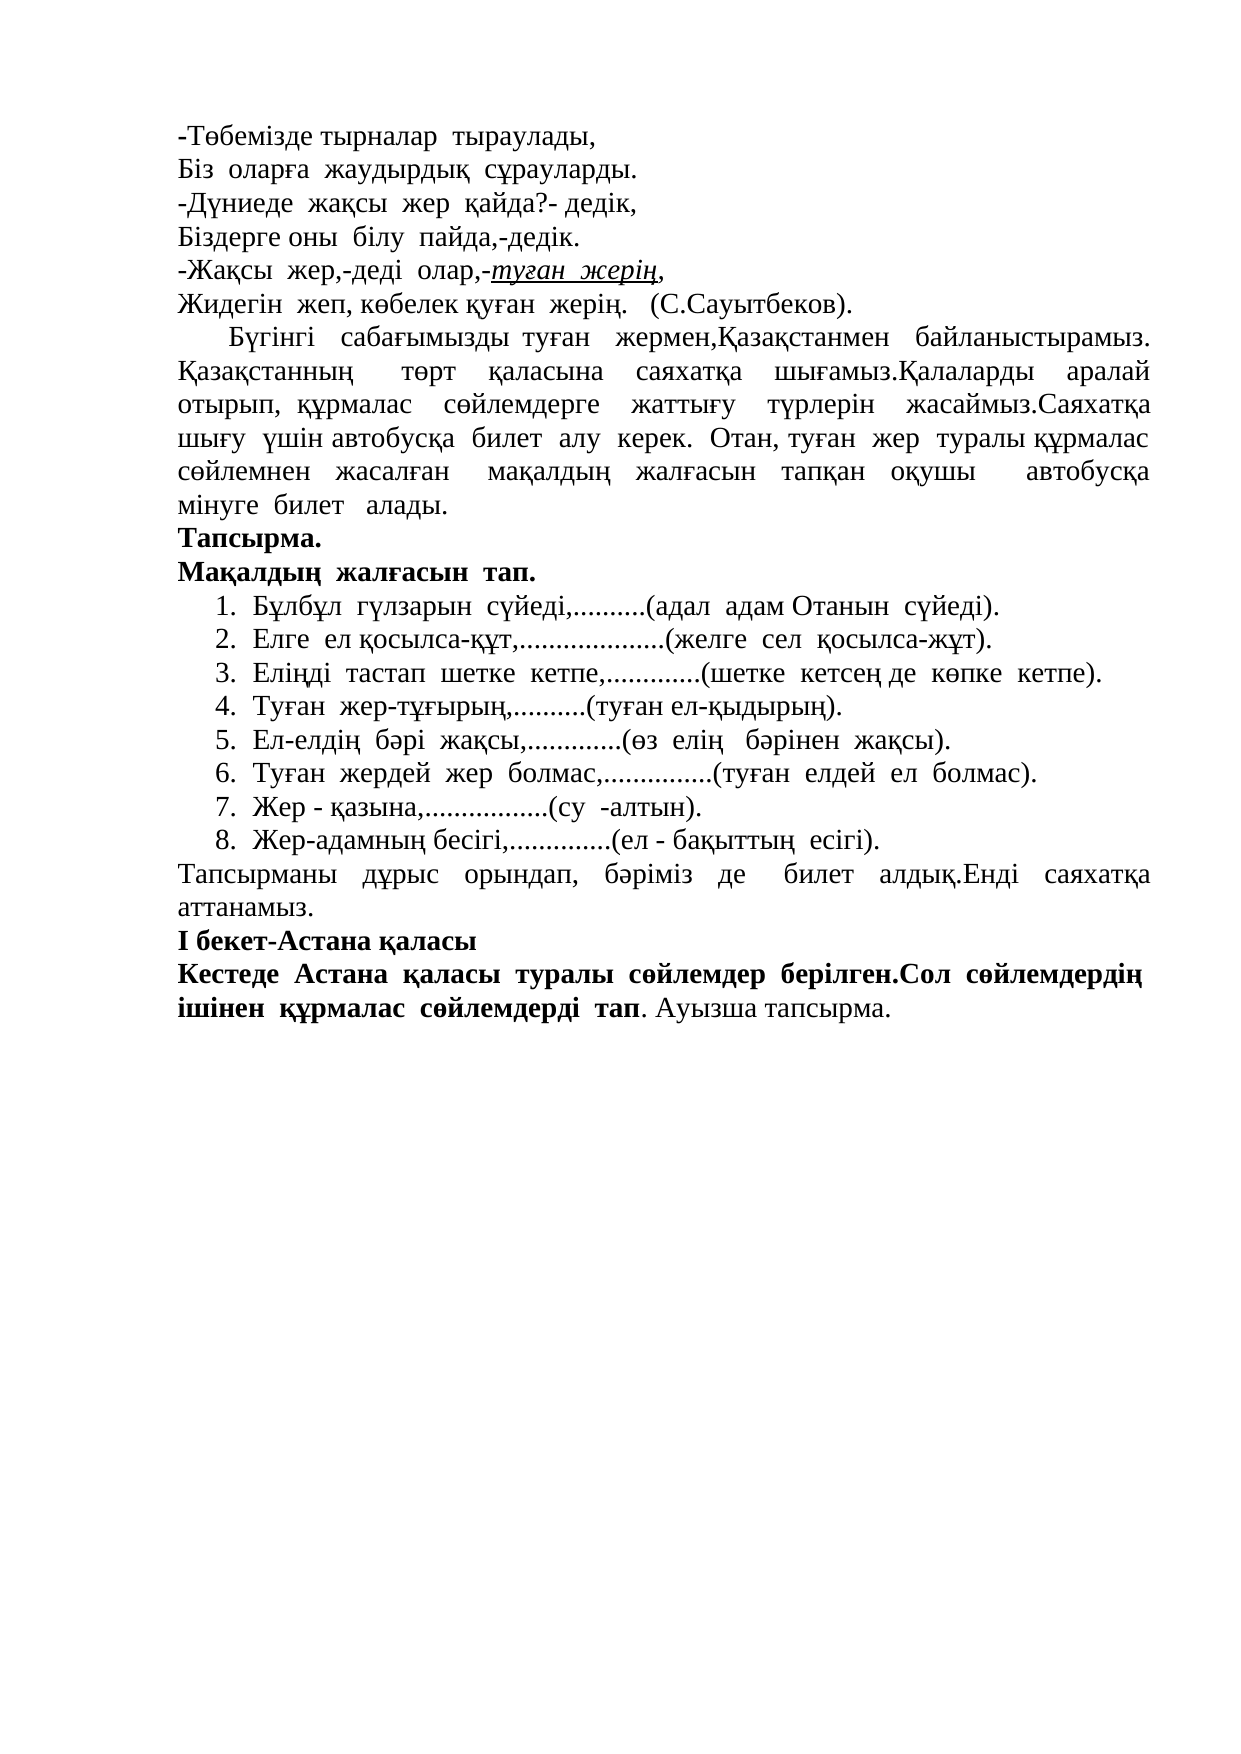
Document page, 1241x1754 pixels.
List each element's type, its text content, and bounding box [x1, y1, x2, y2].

list Еліңді тастап шетке кетпе,.............(шетке кетсең де көпке кетпе). [215, 655, 1152, 688]
list Бұлбұл гүлзарын сүйеді,..........(адал адам Отанын сүйеді). [215, 588, 1152, 621]
list Елге ел қосылса-құт,....................(желге сел қосылса-жұт). [215, 621, 1152, 655]
text -Төбемізде тырналар тыраулады, [177, 118, 1152, 152]
text -Дүниеде жақсы жер қайда?- дедік, [177, 185, 1152, 219]
list Ел-елдің бәрі жақсы,.............(өз елің бәрінен жақсы). [215, 722, 1152, 755]
list Жер - қазына,.................(су -алтын). [215, 789, 1152, 822]
text Мақалдың жалғасын тап. [177, 554, 1152, 588]
list Жер-адамның бесігі,..............(ел - бақыттың есігі). [215, 822, 1152, 856]
text Тапсырманы дұрыс орындап, бәріміз де билет алдық.Енді саяхатқа аттанамыз. [177, 856, 1152, 923]
text Біздерге оны білу пайда,-дедік. [177, 219, 1152, 252]
list Туған жердей жер болмас,...............(туған елдей ел болмас). [215, 755, 1152, 789]
text Тапсырма. [177, 521, 1152, 554]
text Бүгінгі сабағымызды туған жермен,Қазақстанмен байланыстырамыз. Қазақстанның төрт қаласына саяхатқа шығамыз.Қалаларды аралай отырып, құрмалас сөйлемдерге жаттығу түрлерін жасаймыз.Саяхатқа шығу үшін автобусқа билет алу керек. Отан, туған жер туралы құрмалас сөйлемнен жасалған мақалдың жалғасын тапқан оқушы автобусқа мінуге билет алады. [177, 319, 1152, 521]
text Кестеде Астана қаласы туралы сөйлемдер берілген.Сол сөйлемдердің ішінен құрмалас сөйлемдерді тап. Ауызша тапсырма. [177, 957, 1152, 1024]
text І бекет-Астана қаласы [177, 923, 1152, 957]
text Біз оларға жаудырдық сұрауларды. [177, 152, 1152, 185]
text -Жақсы жер,-деді олар,-туған жерің, [177, 252, 1152, 286]
list Туған жер-тұғырың,..........(туған ел-қыдырың). [215, 688, 1152, 722]
text Жидегін жеп, көбелек қуған жерің. (С.Сауытбеков). [177, 286, 1152, 319]
